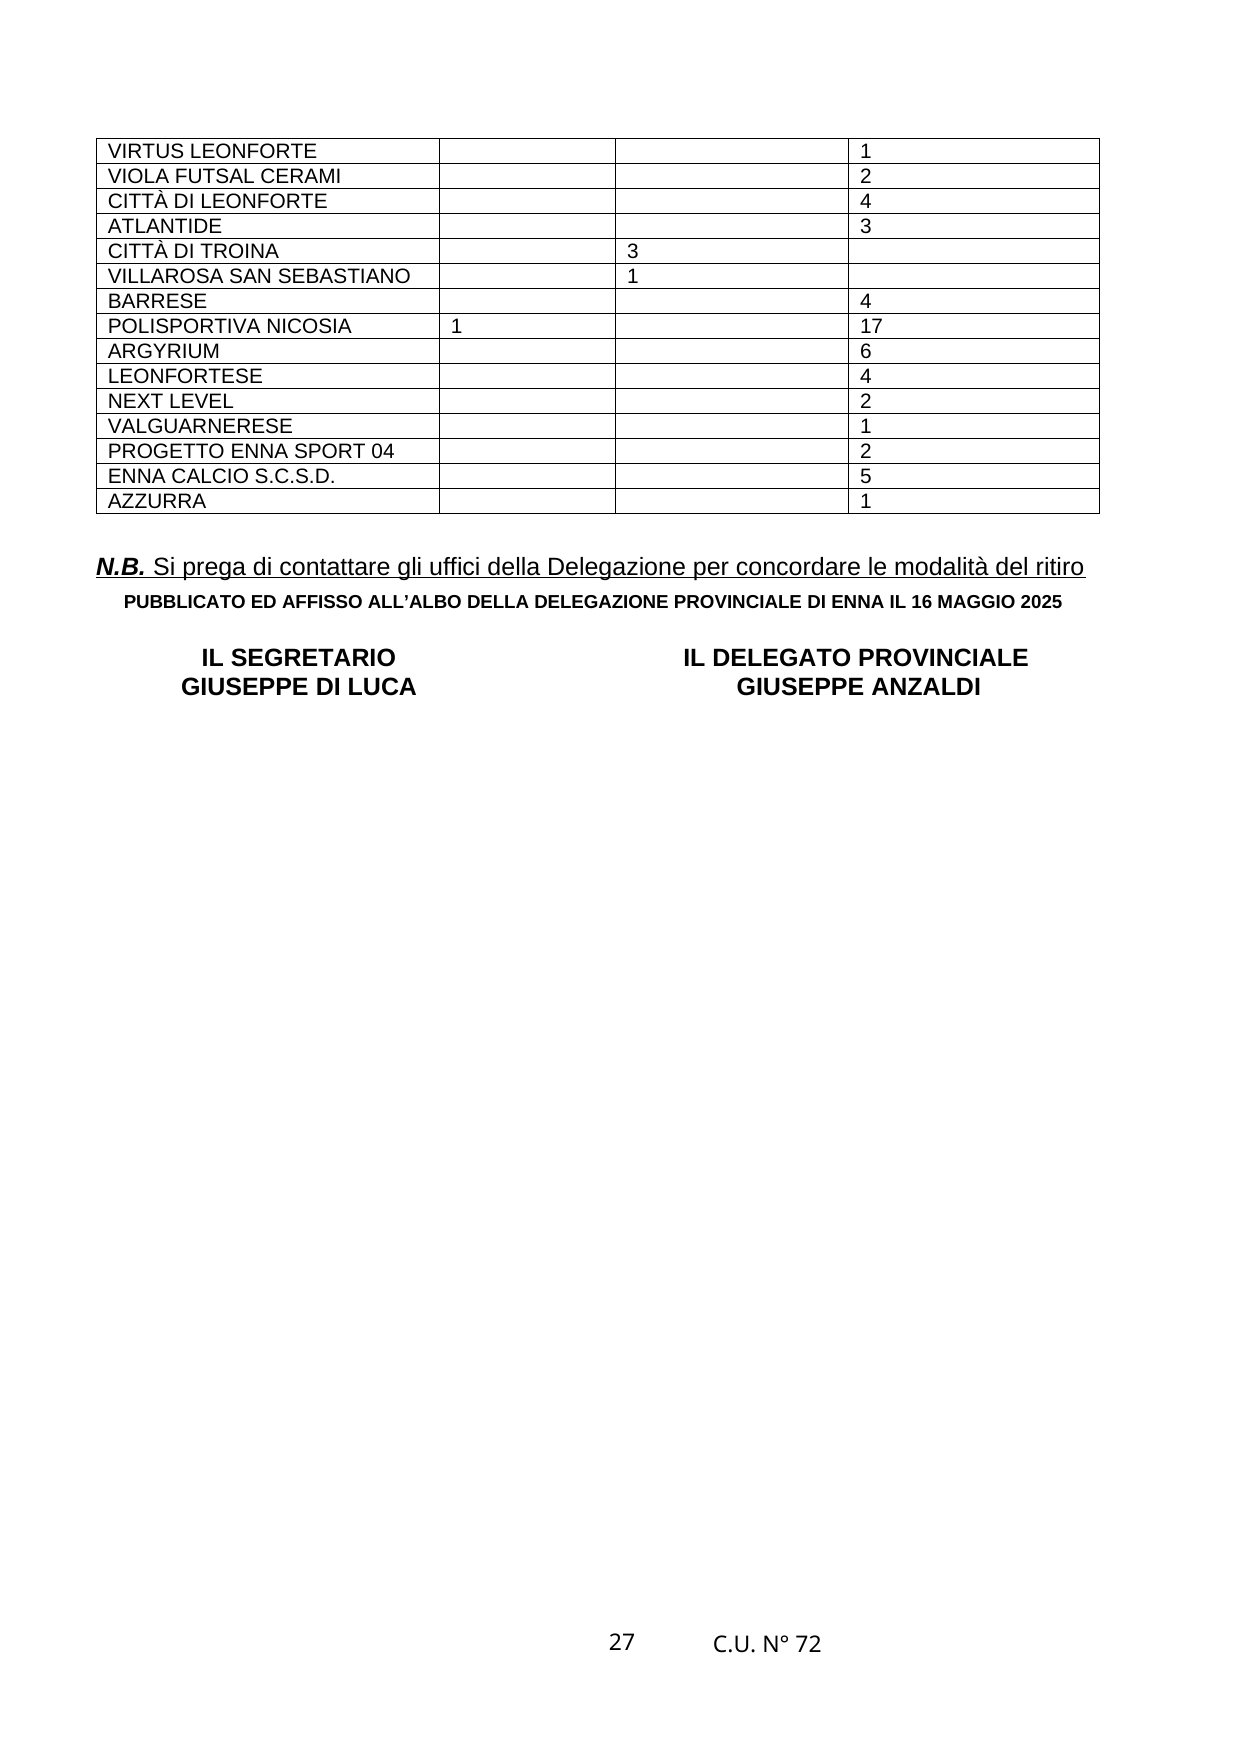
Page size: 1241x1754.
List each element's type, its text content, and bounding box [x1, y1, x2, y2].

table_cell [616, 339, 848, 362]
table_cell POLISPORTIVA NICOSIA [97, 314, 439, 337]
table_cell PROGETTO ENNA SPORT 04 [97, 439, 439, 462]
table_cell 4 [849, 189, 1099, 212]
table_cell VIRTUS LEONFORTE [97, 139, 439, 162]
table_cell [616, 414, 848, 437]
table_cell BARRESE [97, 289, 439, 312]
table_cell [616, 489, 848, 512]
table_cell [440, 189, 615, 212]
table_cell 4 [849, 364, 1099, 387]
table_cell AZZURRA [97, 489, 439, 512]
subtitle IL SEGRETARIO IL DELEGATO PROVINCIALE GIUSEPPE DI LUCA GIUSEPPE ANZALDI [181, 643, 1029, 701]
table_cell ATLANTIDE [97, 214, 439, 237]
table_cell [440, 489, 615, 512]
table_cell ARGYRIUM [97, 339, 439, 362]
table_cell [440, 439, 615, 462]
table_cell 1 [440, 314, 615, 337]
table_cell 1 [849, 139, 1099, 162]
table_cell [440, 214, 615, 237]
table_cell 2 [849, 164, 1099, 187]
table_cell [616, 289, 848, 312]
table_cell VIOLA FUTSAL CERAMI [97, 164, 439, 187]
table_cell [440, 164, 615, 187]
table_cell [616, 139, 848, 162]
table_cell [440, 339, 615, 362]
table_cell VILLAROSA SAN SEBASTIANO [97, 264, 439, 287]
table_cell [440, 389, 615, 412]
table_cell [440, 464, 615, 487]
table_cell [616, 189, 848, 212]
table_cell 2 [849, 439, 1099, 462]
table_cell LEONFORTESE [97, 364, 439, 387]
table_cell [440, 239, 615, 262]
table_cell 1 [616, 264, 848, 287]
text PUBBLICATO ED AFFISSO ALL’ALBO DELLA DELEGAZIONE PROVINCIALE DI ENNA IL 16 MAGGIO 2025 [123, 590, 1144, 612]
table_cell 2 [849, 389, 1099, 412]
table_cell CITTÀ DI TROINA [97, 239, 439, 262]
text N.B. Si prega di contattare gli uffici della Delegazione per concordare le modalità del ritiro [96, 552, 1144, 581]
table_cell 1 [849, 489, 1099, 512]
table_cell ENNA CALCIO S.C.S.D. [97, 464, 439, 487]
table_cell [616, 464, 848, 487]
table_cell [616, 439, 848, 462]
table_cell NEXT LEVEL [97, 389, 439, 412]
table_cell 3 [849, 214, 1099, 237]
table_cell [616, 364, 848, 387]
table_cell [616, 389, 848, 412]
table_cell 17 [849, 314, 1099, 337]
table_cell [440, 414, 615, 437]
table_cell 4 [849, 289, 1099, 312]
table_cell 6 [849, 339, 1099, 362]
table_cell [440, 289, 615, 312]
table_cell [440, 139, 615, 162]
table_cell 5 [849, 464, 1099, 487]
table_cell [440, 264, 615, 287]
table_cell [849, 264, 1099, 287]
table_cell VALGUARNERESE [97, 414, 439, 437]
table_cell [616, 214, 848, 237]
table_cell [440, 364, 615, 387]
table_cell CITTÀ DI LEONFORTE [97, 189, 439, 212]
table_cell [616, 314, 848, 337]
table_cell 3 [616, 239, 848, 262]
table_cell [616, 164, 848, 187]
table_cell 1 [849, 414, 1099, 437]
table_cell [849, 239, 1099, 262]
